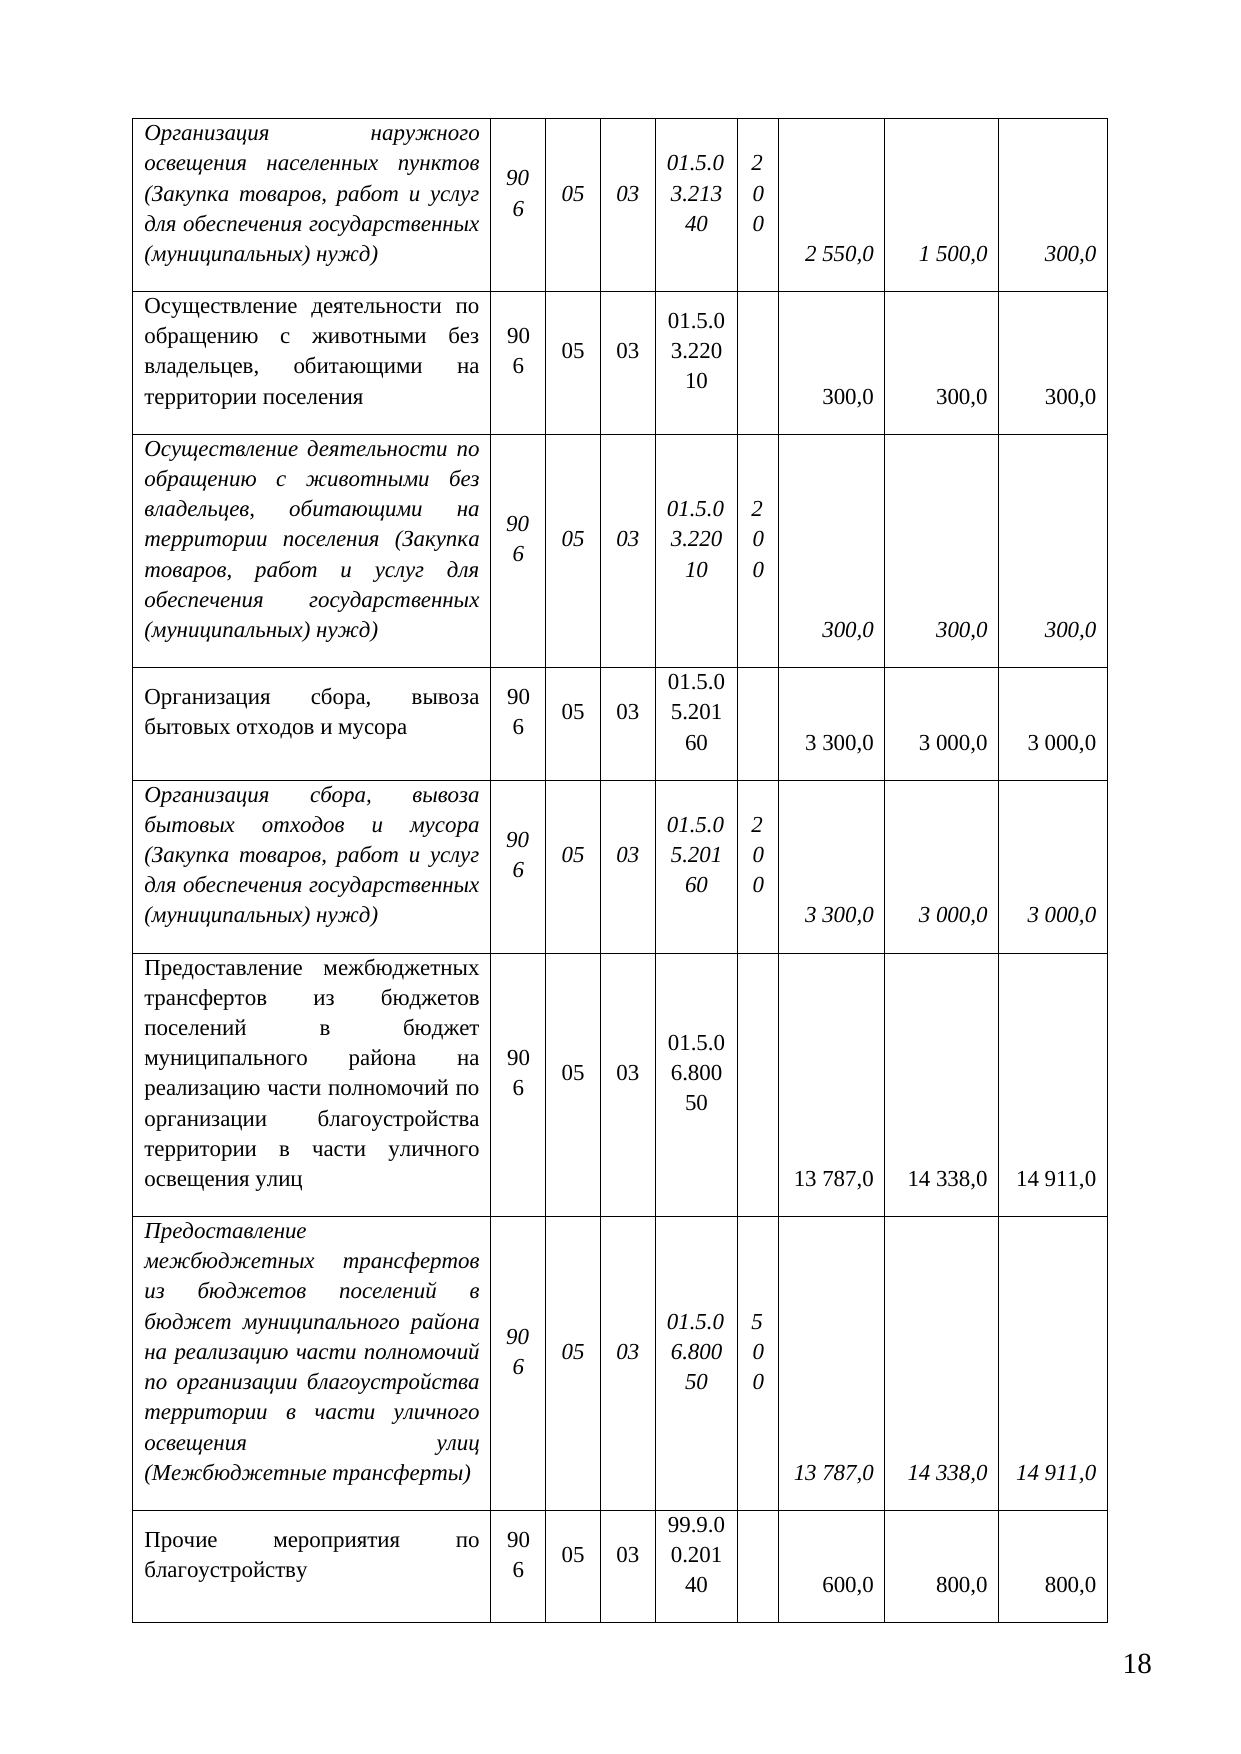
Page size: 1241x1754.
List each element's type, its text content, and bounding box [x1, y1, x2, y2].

table_cell 300,0 [885, 435, 998, 667]
table_cell 3 300,0 [779, 781, 884, 952]
table_cell 03 [601, 781, 655, 952]
table_cell [738, 668, 778, 779]
table_cell 906 [491, 781, 545, 952]
table_cell 01.5.06.80050 [656, 954, 737, 1216]
table_cell [738, 292, 778, 434]
table_cell 03 [601, 668, 655, 779]
table_cell 14 911,0 [999, 954, 1107, 1216]
table_cell 300,0 [885, 292, 998, 434]
table_cell 05 [546, 781, 600, 952]
table_cell 13 787,0 [779, 1217, 884, 1510]
table_cell 05 [546, 954, 600, 1216]
table_cell 01.5.03.22010 [656, 435, 737, 667]
table_cell 3 000,0 [999, 668, 1107, 779]
table_cell 600,0 [779, 1511, 884, 1622]
table_cell 99.9.00.20140 [656, 1511, 737, 1622]
table_cell 01.5.06.80050 [656, 1217, 737, 1510]
table_cell 800,0 [885, 1511, 998, 1622]
table_cell 200 [738, 781, 778, 952]
table_cell 3 000,0 [999, 781, 1107, 952]
table_cell 14 911,0 [999, 1217, 1107, 1510]
table_cell Прочие мероприятия по благоустройству [133, 1511, 490, 1622]
table_cell [738, 954, 778, 1216]
table_cell 300,0 [779, 435, 884, 667]
table_cell 14 338,0 [885, 954, 998, 1216]
table_cell 500 [738, 1217, 778, 1510]
table_cell Организация сбора, вывоза бытовых отходов и мусора (Закупка товаров, работ и услуг для обеспечения государственных (муниципальных) нужд) [133, 781, 490, 952]
table_cell 300,0 [999, 292, 1107, 434]
table_cell 2 550,0 [779, 119, 884, 291]
table_cell 03 [601, 292, 655, 434]
table_cell 05 [546, 1511, 600, 1622]
table_cell Осуществление деятельности по обращению с животными без владельцев, обитающими на территории поселения (Закупка товаров, работ и услуг для обеспечения государственных (муниципальных) нужд) [133, 435, 490, 667]
table_cell Организация наружного освещения населенных пунктов (Закупка товаров, работ и услуг для обеспечения государственных (муниципальных) нужд) [133, 119, 490, 291]
table_cell 03 [601, 1217, 655, 1510]
table_cell 1 500,0 [885, 119, 998, 291]
table_cell 200 [738, 435, 778, 667]
table_cell 300,0 [999, 435, 1107, 667]
table_cell 05 [546, 668, 600, 779]
table_cell 906 [491, 668, 545, 779]
table_cell Осуществление деятельности по обращению с животными без владельцев, обитающими на территории поселения [133, 292, 490, 434]
table_cell 3 000,0 [885, 668, 998, 779]
table_cell 14 338,0 [885, 1217, 998, 1510]
table_cell 906 [491, 1217, 545, 1510]
table_cell 906 [491, 119, 545, 291]
table_cell [738, 1511, 778, 1622]
table_cell 01.5.05.20160 [656, 668, 737, 779]
table_cell 3 000,0 [885, 781, 998, 952]
table_cell 906 [491, 954, 545, 1216]
table_cell 01.5.05.20160 [656, 781, 737, 952]
table_cell 01.5.03.21340 [656, 119, 737, 291]
table_cell 300,0 [999, 119, 1107, 291]
table_cell 01.5.03.22010 [656, 292, 737, 434]
table_cell 800,0 [999, 1511, 1107, 1622]
table_cell 05 [546, 119, 600, 291]
table_cell 05 [546, 292, 600, 434]
table_cell 906 [491, 292, 545, 434]
table_cell 05 [546, 1217, 600, 1510]
table_cell 03 [601, 119, 655, 291]
table_cell 03 [601, 954, 655, 1216]
table_cell 300,0 [779, 292, 884, 434]
table_cell 05 [546, 435, 600, 667]
table_cell 200 [738, 119, 778, 291]
table_cell Предоставление межбюджетных трансфертов из бюджетов поселений в бюджет муниципального района на реализацию части полномочий по организации благоустройства территории в части уличного освещения улиц (Межбюджетные трансферты) [133, 1217, 490, 1510]
table_cell 906 [491, 1511, 545, 1622]
table_cell 13 787,0 [779, 954, 884, 1216]
table_cell 03 [601, 435, 655, 667]
table_cell 906 [491, 435, 545, 667]
table_cell 3 300,0 [779, 668, 884, 779]
table_cell 03 [601, 1511, 655, 1622]
table_cell Организация сбора, вывоза бытовых отходов и мусора [133, 668, 490, 779]
table_cell Предоставление межбюджетных трансфертов из бюджетов поселений в бюджет муниципального района на реализацию части полномочий по организации благоустройства территории в части уличного освещения улиц [133, 954, 490, 1216]
